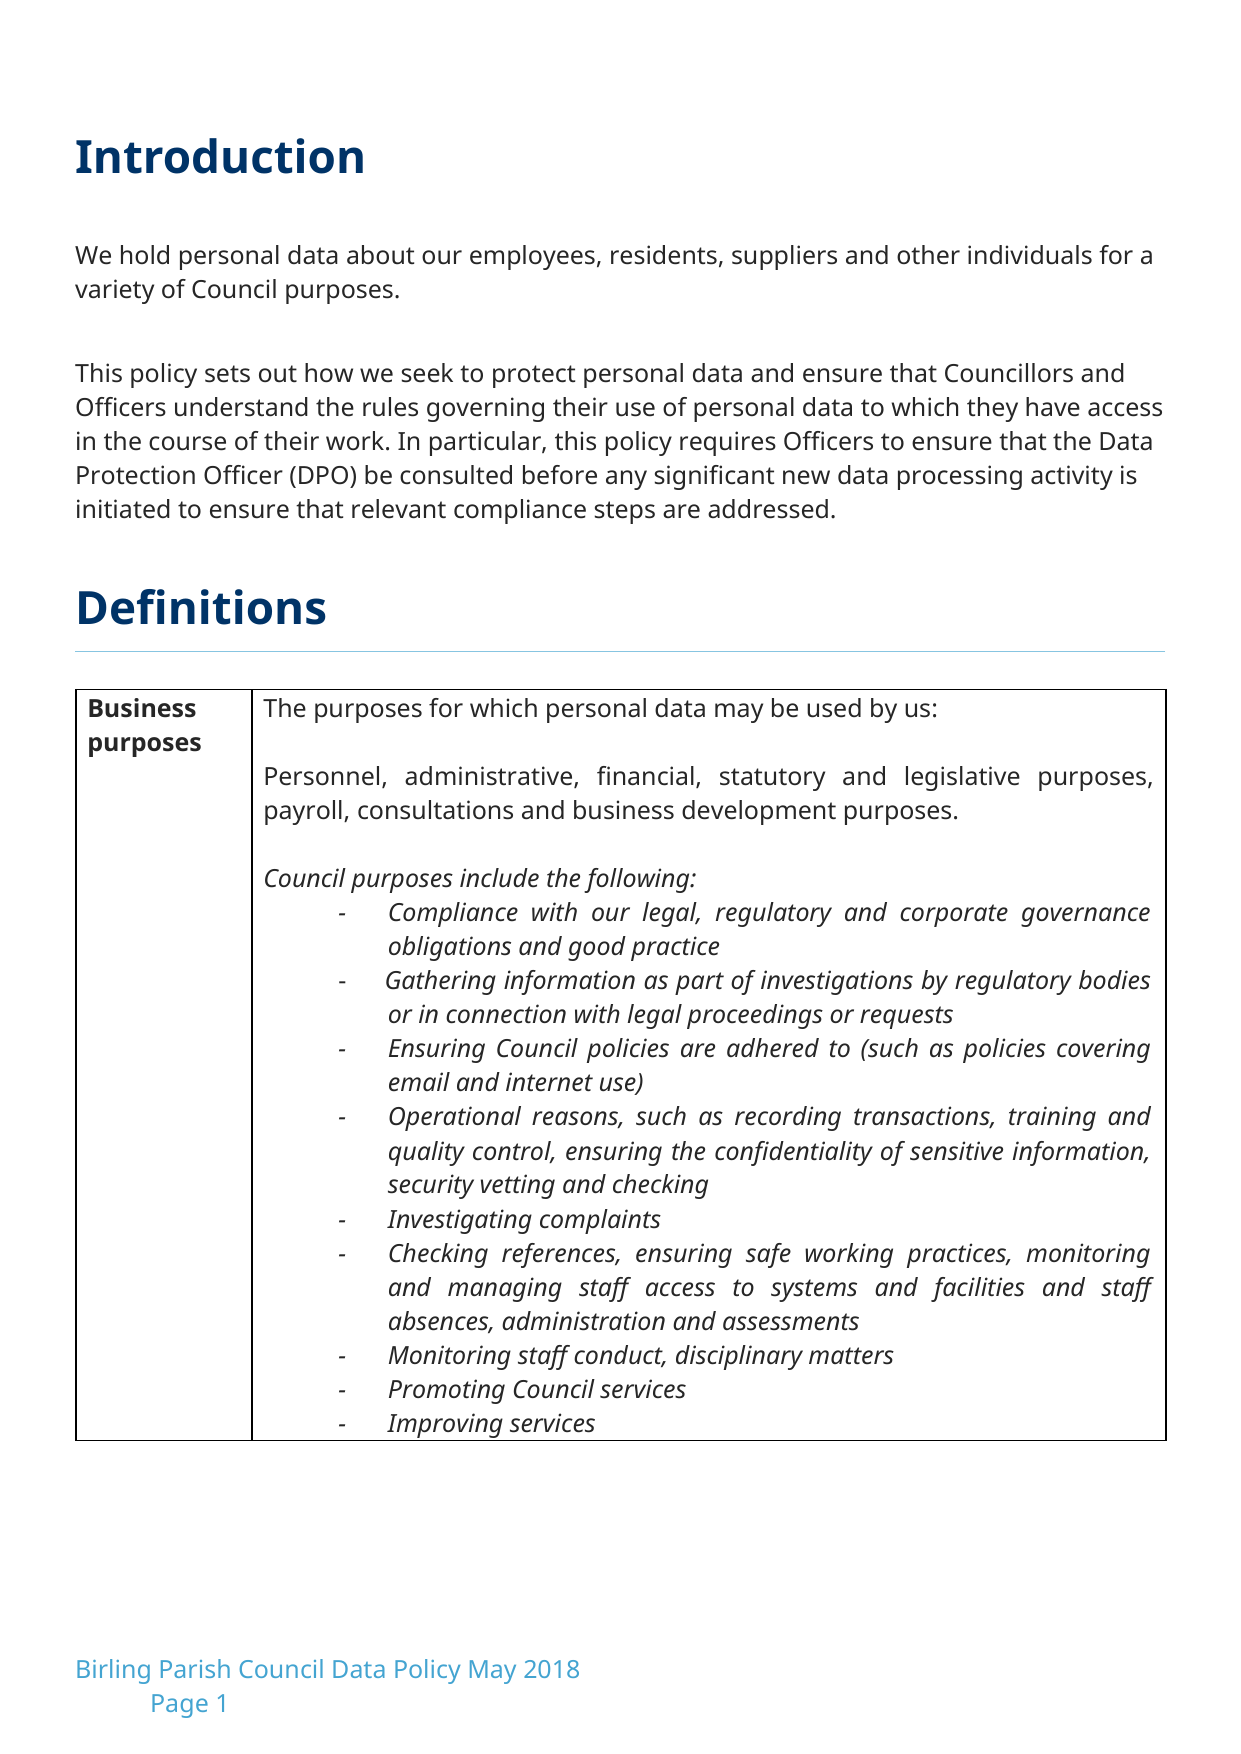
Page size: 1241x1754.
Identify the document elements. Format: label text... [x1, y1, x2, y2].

subtitle This policy sets out how we seek to protect personal data and ensure that Councillors and Officers understand the rules governing their use of personal data to which they have access in the course of their work. In particular, this policy requires Officers to ensure that the Data Protection Officer (DPO) be consulted before any significant new data processing activity is initiated to ensure that relevant compliance steps are addressed. [75, 356, 1165, 526]
subtitle We hold personal data about our employees, residents, suppliers and other individuals for a variety of Council purposes. [75, 237, 1165, 306]
subtitle Definitions [75, 576, 1165, 651]
table_header Business purposes [77, 690, 251, 1440]
subtitle Introduction [75, 125, 1165, 187]
table_header The purposes for which personal data may be used by us: Personnel, administrative, financial, statutory and legislative purposes, payroll, consultations and business development purposes. Council purposes include the following: - Compliance with our legal, regulatory and corporate governance obligations and good practice - Gathering information as part of investigations by regulatory bodies or in connection with legal proceedings or requests - Ensuring Council policies are adhered to (such as policies covering email and internet use) - Operational reasons, such as recording transactions, training and quality control, ensuring the confidentiality of sensitive information, security vetting and checking - Investigating complaints - Checking references, ensuring safe working practices, monitoring and managing staff access to systems and facilities and staff absences, administration and assessments - Monitoring staff conduct, disciplinary matters - Promoting Council services - Improving services [253, 690, 1165, 1440]
